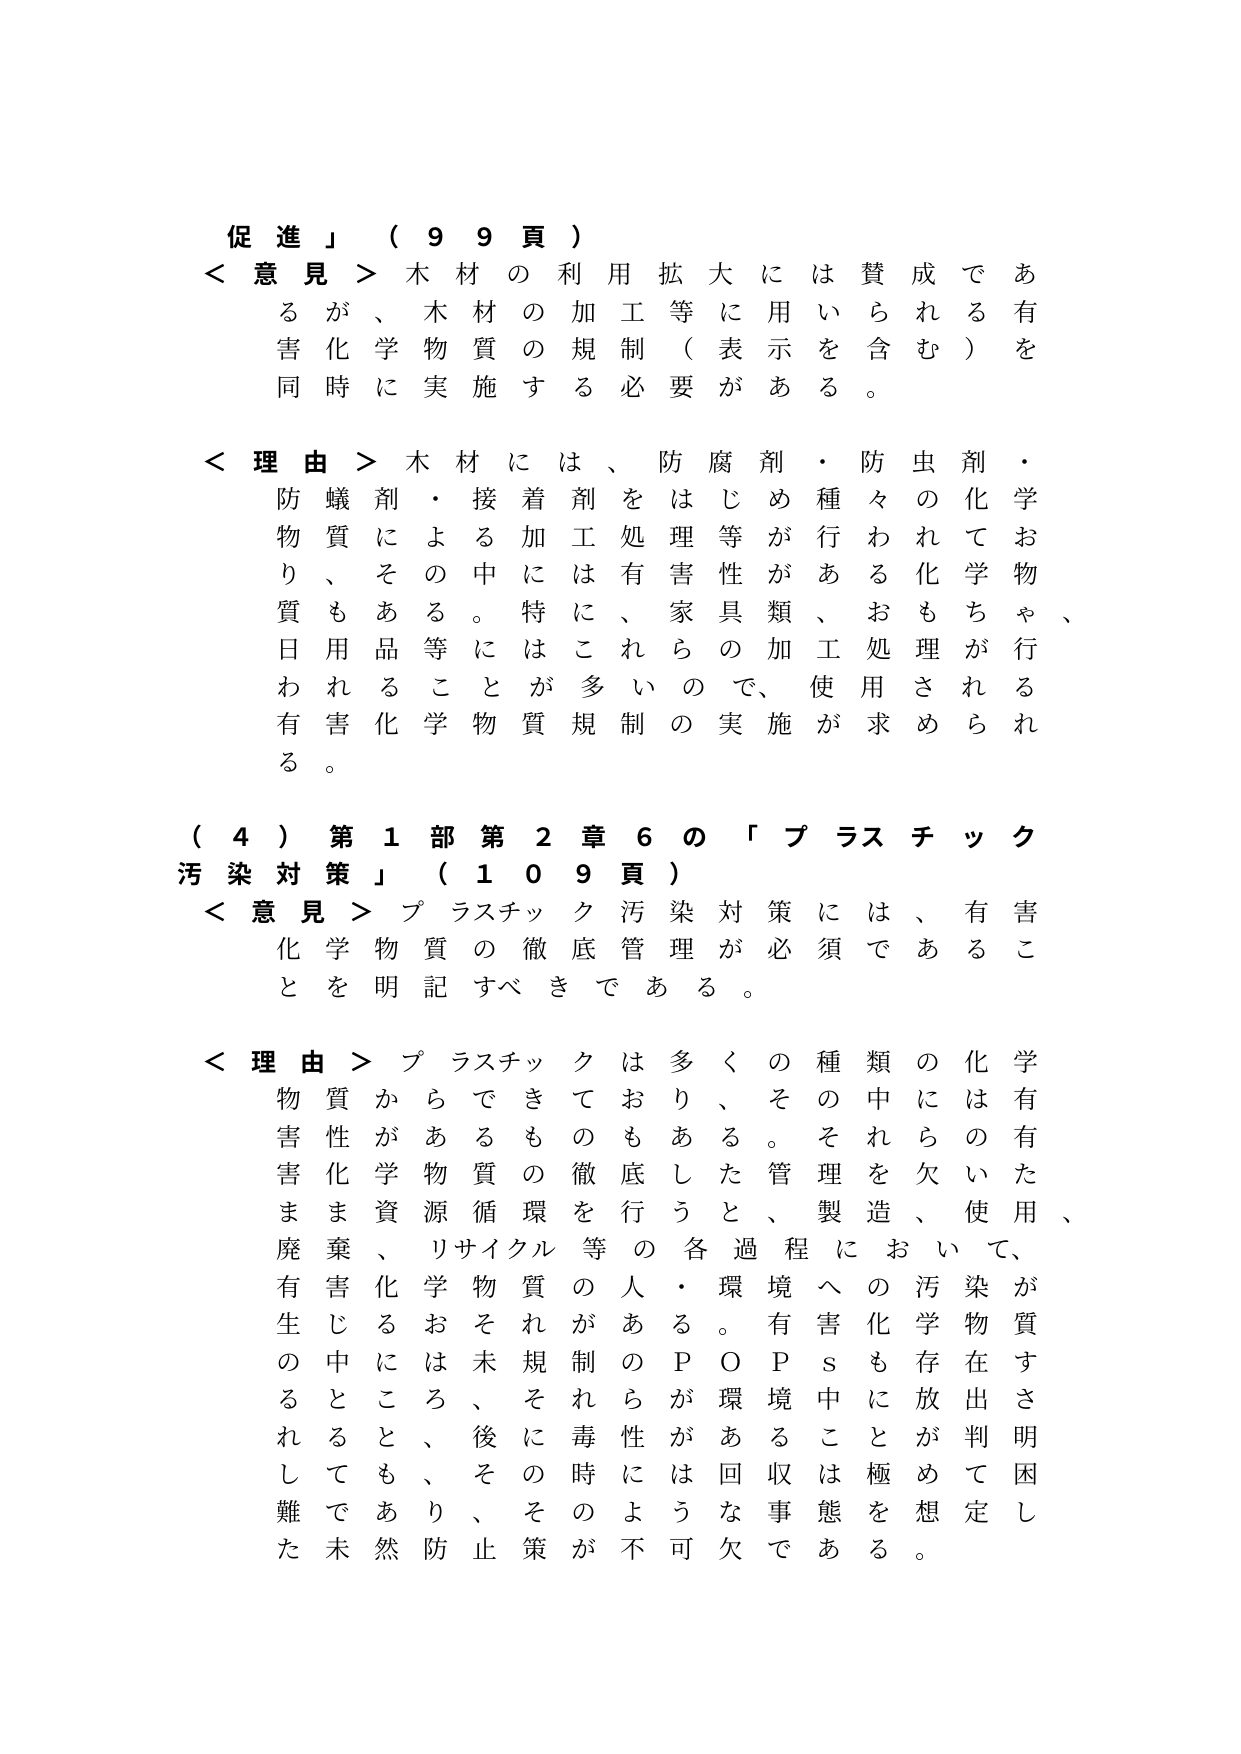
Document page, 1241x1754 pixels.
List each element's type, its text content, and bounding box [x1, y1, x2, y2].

text （４）第１部第２章６の「プラスチック汚染対策」（１０９頁） [178, 817, 1063, 892]
text ＜意見＞プラスチック汚染対策には、有害化学物質の徹底管理が必須であることを明記すべきである。 [202, 892, 1063, 1004]
text ＜意見＞木材の利用拡大には賛成であるが、木材の加工等に用いられる有害化学物質の規制（表示を含む）を同時に実施する必要がある。 [202, 254, 1063, 404]
text ＜理由＞プラスチックは多くの種類の化学物質からできており、その中には有害性があるものもある。それらの有害化学物質の徹底した管理を欠いたまま資源循環を行うと、製造、使用、廃棄、リサイクル等の各過程において、有害化学物質の人・環境への汚染が生じるおそれがある。有害化学物質の中には未規制のＰＯＰｓも存在するところ、それらが環境中に放出されると、後に毒性があることが判明しても、その時には回収は極めて困難であり、そのような事態を想定した未然防止策が不可欠である。 [202, 1042, 1063, 1567]
text ＜理由＞木材には、防腐剤・防虫剤・防蟻剤・接着剤をはじめ種々の化学物質による加工処理等が行われており、その中には有害性がある化学物質もある。特に、家具類、おもちゃ、日用品等にはこれらの加工処理が行われることが多いので、使用される有害化学物質規制の実施が求められる。 [202, 442, 1063, 779]
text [186, 217, 1063, 254]
